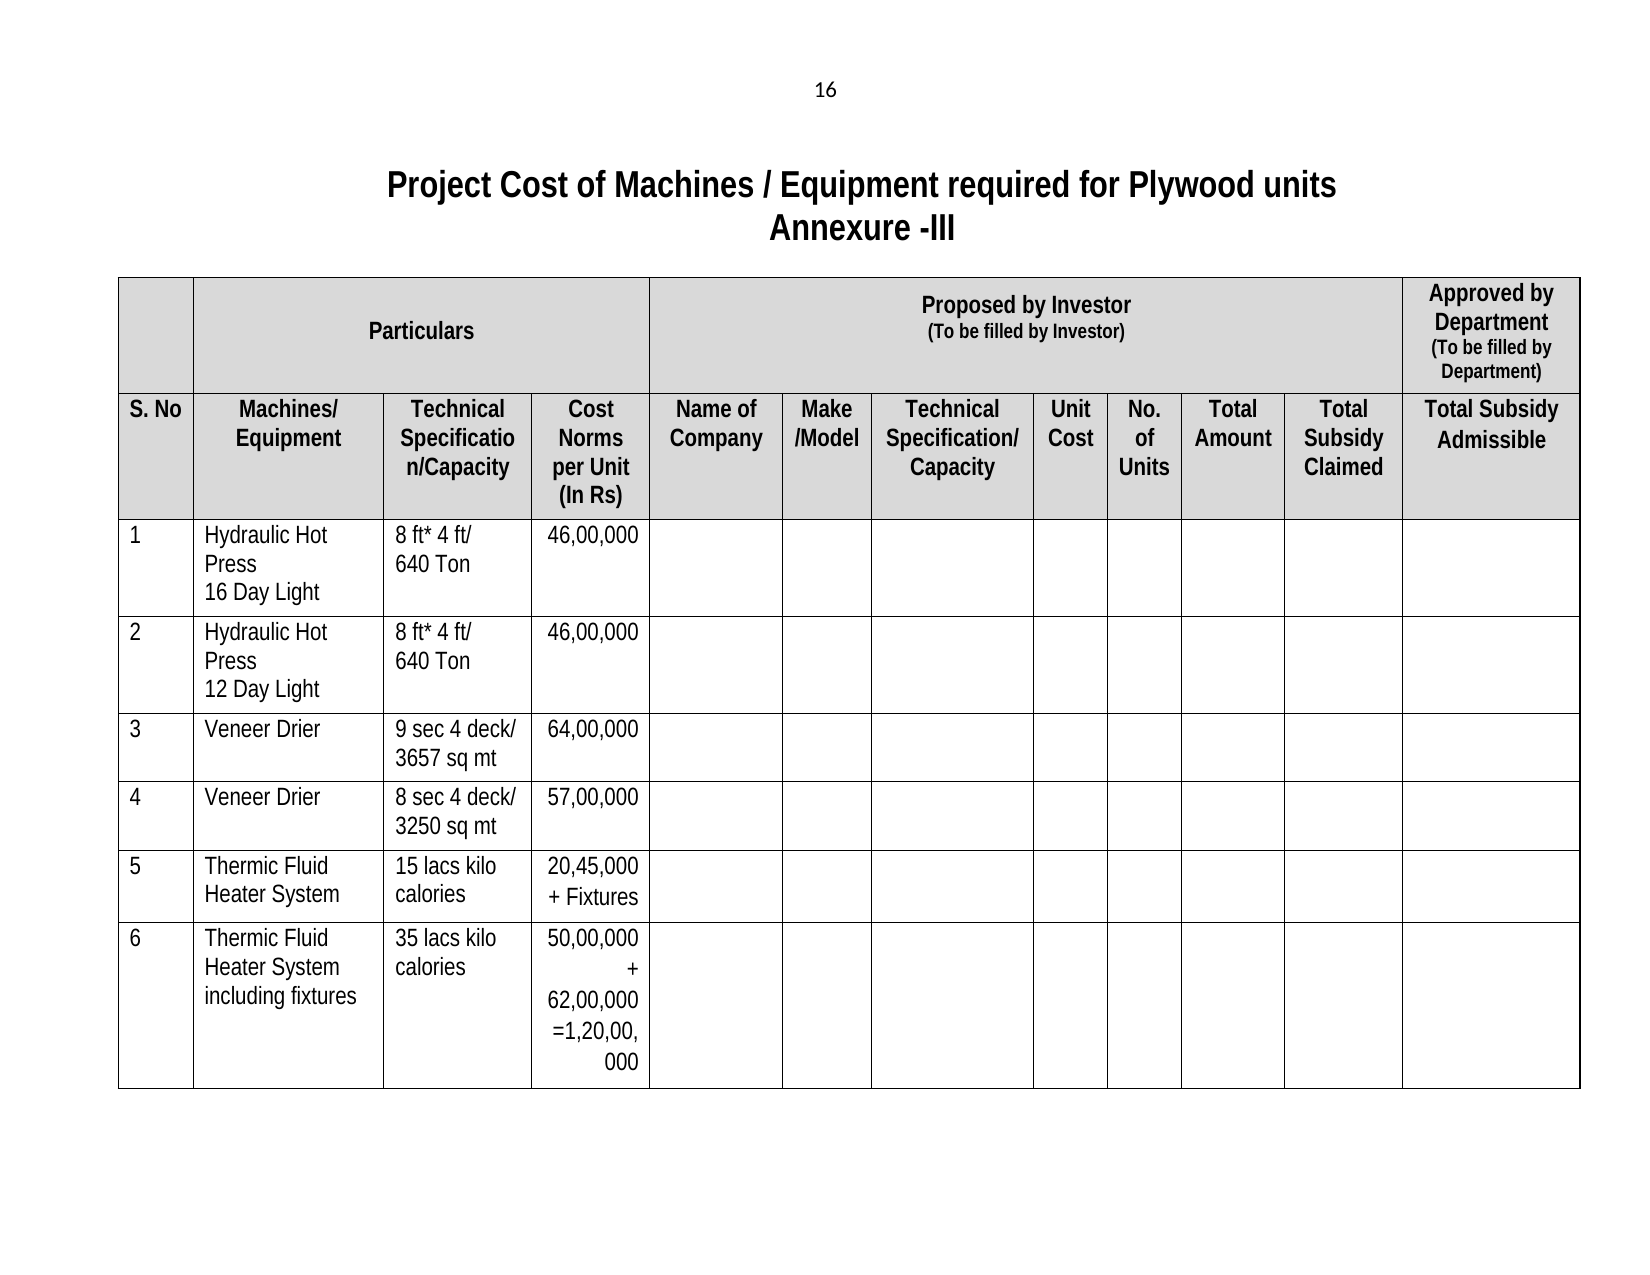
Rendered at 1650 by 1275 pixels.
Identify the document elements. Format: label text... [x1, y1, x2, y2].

table_cell [1108, 851, 1181, 922]
table_cell [1403, 714, 1579, 781]
table_cell 46,00,000 [532, 520, 649, 616]
table_cell [872, 851, 1033, 922]
table_cell 57,00,000 [532, 782, 649, 849]
table_cell [1182, 520, 1284, 616]
table_header Approved by Department (To be filled by Department) [1403, 278, 1579, 393]
table_cell [1285, 851, 1402, 922]
table_cell [783, 617, 871, 713]
table_cell [872, 520, 1033, 616]
table_cell [1285, 617, 1402, 713]
table_cell [872, 923, 1033, 1088]
table_cell [650, 851, 782, 922]
table_cell 20,45,000 + Fixtures [532, 851, 649, 922]
table_cell [1403, 851, 1579, 922]
table_cell [650, 782, 782, 849]
table_cell [1034, 851, 1107, 922]
table_cell 8 sec 4 deck/ 3250 sq mt [384, 782, 531, 849]
table_cell Technical Specification/Capacity [872, 394, 1033, 519]
table_cell 8 ft* 4 ft/ 640 Ton [384, 520, 531, 616]
table_cell Machines/ Equipment [194, 394, 383, 519]
table_cell [1285, 782, 1402, 849]
table_cell [650, 520, 782, 616]
table_cell [650, 923, 782, 1088]
table_cell 2 [119, 617, 193, 713]
table_cell Veneer Drier [194, 782, 383, 849]
table_cell [783, 923, 871, 1088]
table_cell [783, 851, 871, 922]
table_cell S. No [119, 394, 193, 519]
table_cell Veneer Drier [194, 714, 383, 781]
table_cell Unit Cost [1034, 394, 1107, 519]
table_cell Technical Specification/Capacity [384, 394, 531, 519]
table_cell [783, 714, 871, 781]
list Annexure -III [207, 205, 1517, 248]
table_cell 3 [119, 714, 193, 781]
table_cell 9 sec 4 deck/ 3657 sq mt [384, 714, 531, 781]
table_cell [783, 520, 871, 616]
table_cell [783, 782, 871, 849]
table_cell [1182, 782, 1284, 849]
table_cell [872, 714, 1033, 781]
table_cell [1034, 923, 1107, 1088]
table_cell [1034, 520, 1107, 616]
table_cell [1285, 520, 1402, 616]
table_cell [1108, 714, 1181, 781]
table_cell [650, 617, 782, 713]
table_cell [1108, 923, 1181, 1088]
table_cell Total Amount [1182, 394, 1284, 519]
table_cell [872, 617, 1033, 713]
table_cell [1403, 617, 1579, 713]
table_cell 6 [119, 923, 193, 1088]
table_header Proposed by Investor (To be filled by Investor) [650, 278, 1402, 393]
table_cell 8 ft* 4 ft/ 640 Ton [384, 617, 531, 713]
table_cell [1285, 714, 1402, 781]
table_cell [1108, 617, 1181, 713]
table_cell [1034, 714, 1107, 781]
table_cell 1 [119, 520, 193, 616]
table_header Particulars [194, 278, 649, 393]
table_cell Total Subsidy Admissible [1403, 394, 1579, 519]
table_cell [650, 714, 782, 781]
table_cell [1182, 714, 1284, 781]
table_cell Cost Norms per Unit (In Rs) [532, 394, 649, 519]
table_cell 15 lacs kilo calories [384, 851, 531, 922]
table_cell Thermic Fluid Heater System [194, 851, 383, 922]
table_cell [1403, 782, 1579, 849]
table_cell [1403, 923, 1579, 1088]
table_header [119, 278, 193, 393]
table_cell 5 [119, 851, 193, 922]
table_cell 4 [119, 782, 193, 849]
table_cell 50,00,000 + 62,00,000 =1,20,00,000 [532, 923, 649, 1088]
table_cell Hydraulic Hot Press 12 Day Light [194, 617, 383, 713]
table_cell [1108, 520, 1181, 616]
table_cell Total Subsidy Claimed [1285, 394, 1402, 519]
table_cell [1034, 617, 1107, 713]
table_cell [1182, 617, 1284, 713]
table_cell Hydraulic Hot Press 16 Day Light [194, 520, 383, 616]
table_cell [1182, 851, 1284, 922]
table_cell Make /Model [783, 394, 871, 519]
table_cell Thermic Fluid Heater System including fixtures [194, 923, 383, 1088]
table_cell No. of Units [1108, 394, 1181, 519]
table_cell [1285, 923, 1402, 1088]
table_cell [1403, 520, 1579, 616]
table_cell 64,00,000 [532, 714, 649, 781]
table_cell 35 lacs kilo calories [384, 923, 531, 1088]
list Project Cost of Machines / Equipment required for Plywood units [207, 162, 1517, 205]
table_cell [872, 782, 1033, 849]
table_cell 46,00,000 [532, 617, 649, 713]
table_cell Name of Company [650, 394, 782, 519]
table_cell [1182, 923, 1284, 1088]
table_cell [1108, 782, 1181, 849]
table_cell [1034, 782, 1107, 849]
